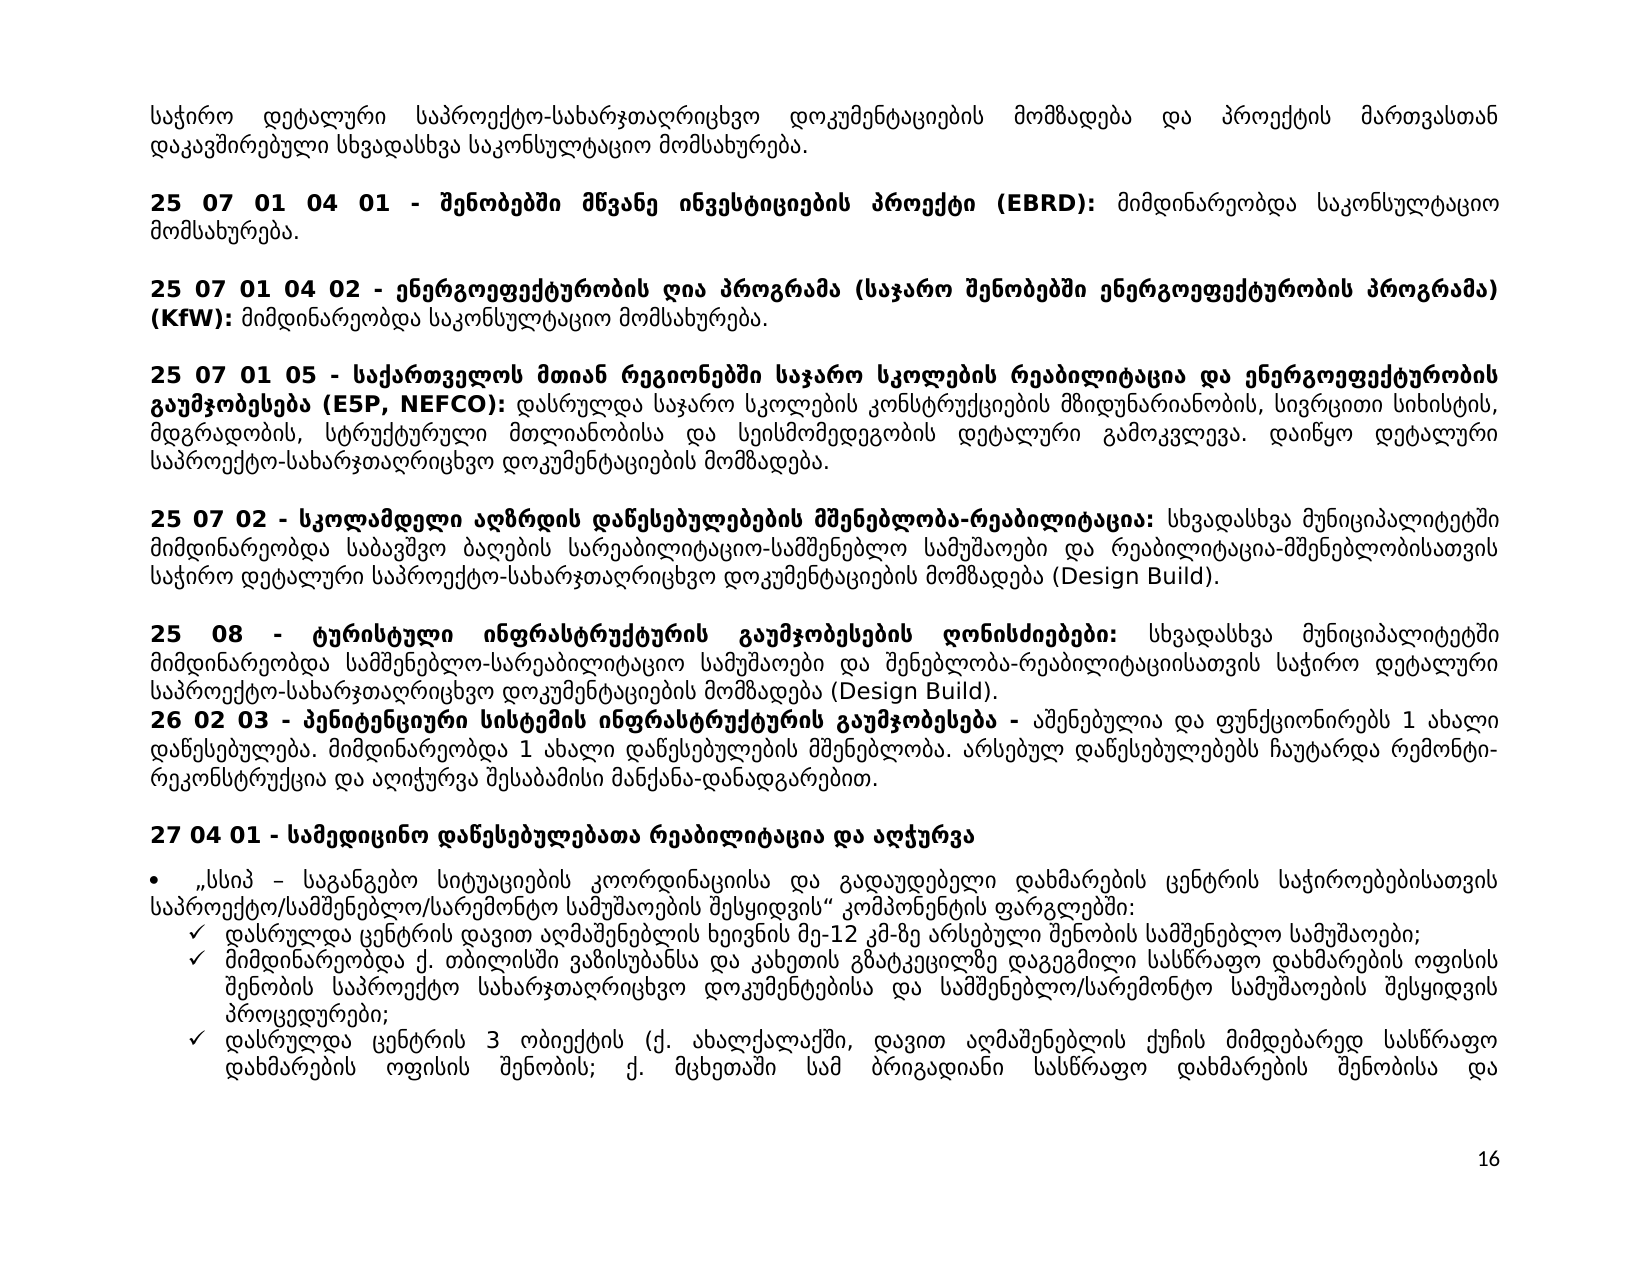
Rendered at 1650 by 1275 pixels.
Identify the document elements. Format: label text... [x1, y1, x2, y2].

list „სსიპ – საგანგებო სიტუაციების კოორდინაციისა და გადაუდებელი დახმარების ცენტრის საჭიროებებისათვის საპროექტო/სამშენებლო/სარემონტო სამუშაოების შესყიდვის“ კომპონენტის ფარგლებში: [150, 868, 1500, 921]
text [150, 103, 1500, 159]
text 26 02 03 - პენიტენციური სისტემის ინფრასტრუქტურის გაუმჯობესება - აშენებულია და ფუნქციონირებს 1 ახალი დაწესებულება. მიმდინარეობდა 1 ახალი დაწესებულების მშენებლობა. არსებულ დაწესებულებებს ჩაუტარდა რემონტი-რეკონსტრუქცია და აღიჭურვა შესაბამისი მანქანა-დანადგარებით. [150, 707, 1500, 791]
list დასრულდა ცენტრის დავით აღმაშენებლის ხეივნის მე-12 კმ-ზე არსებული შენობის სამშენებლო სამუშაოები; [187, 921, 1500, 948]
list მიმდინარეობდა ქ. თბილისში ვაზისუბანსა და კახეთის გზატკეცილზე დაგეგმილი სასწრაფო დახმარების ოფისის შენობის საპროექტო სახარჯთაღრიცხვო დოკუმენტებისა და სამშენებლო/სარემონტო სამუშაოების შესყიდვის პროცედურები; [187, 948, 1500, 1028]
text 25 07 01 05 - საქართველოს მთიან რეგიონებში საჯარო სკოლების რეაბილიტაცია და ენერგოეფექტურობის გაუმჯობესება (E5P, NEFCO): დასრულდა საჯარო სკოლების კონსტრუქციების მზიდუნარიანობის, სივრცითი სიხისტის, მდგრადობის, სტრუქტურული მთლიანობისა და სეისმომედეგობის დეტალური გამოკვლევა. დაიწყო დეტალური საპროექტო-სახარჯთაღრიცხვო დოკუმენტაციების მომზადება. [150, 362, 1500, 475]
text 25 07 01 04 02 - ენერგოეფექტურობის ღია პროგრამა (საჯარო შენობებში ენერგოეფექტურობის პროგრამა) (KfW): მიმდინარეობდა საკონსულტაციო მომსახურება. [150, 276, 1500, 331]
text 27 04 01 - სამედიცინო დაწესებულებათა რეაბილიტაცია და აღჭურვა [150, 822, 1500, 849]
text 25 07 01 04 01 - შენობებში მწვანე ინვესტიციების პროექტი (EBRD): მიმდინარეობდა საკონსულტაციო მომსახურება. [150, 190, 1500, 245]
text 25 07 02 - სკოლამდელი აღზრდის დაწესებულებების მშენებლობა-რეაბილიტაცია: სხვადასხვა მუნიციპალიტეტში მიმდინარეობდა საბავშვო ბაღების სარეაბილიტაციო-სამშენებლო სამუშაოები და რეაბილიტაცია-მშენებლობისათვის საჭირო დეტალური საპროექტო-სახარჯთაღრიცხვო დოკუმენტაციების მომზადება (Design Build). [150, 506, 1500, 590]
text 25 08 - ტურისტული ინფრასტრუქტურის გაუმჯობესების ღონისძიებები: სხვადასხვა მუნიციპალიტეტში მიმდინარეობდა სამშენებლო-სარეაბილიტაციო სამუშაოები და შენებლობა-რეაბილიტაციისათვის საჭირო დეტალური საპროექტო-სახარჯთაღრიცხვო დოკუმენტაციების მომზადება (Design Build). [150, 621, 1500, 705]
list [187, 1028, 1500, 1081]
